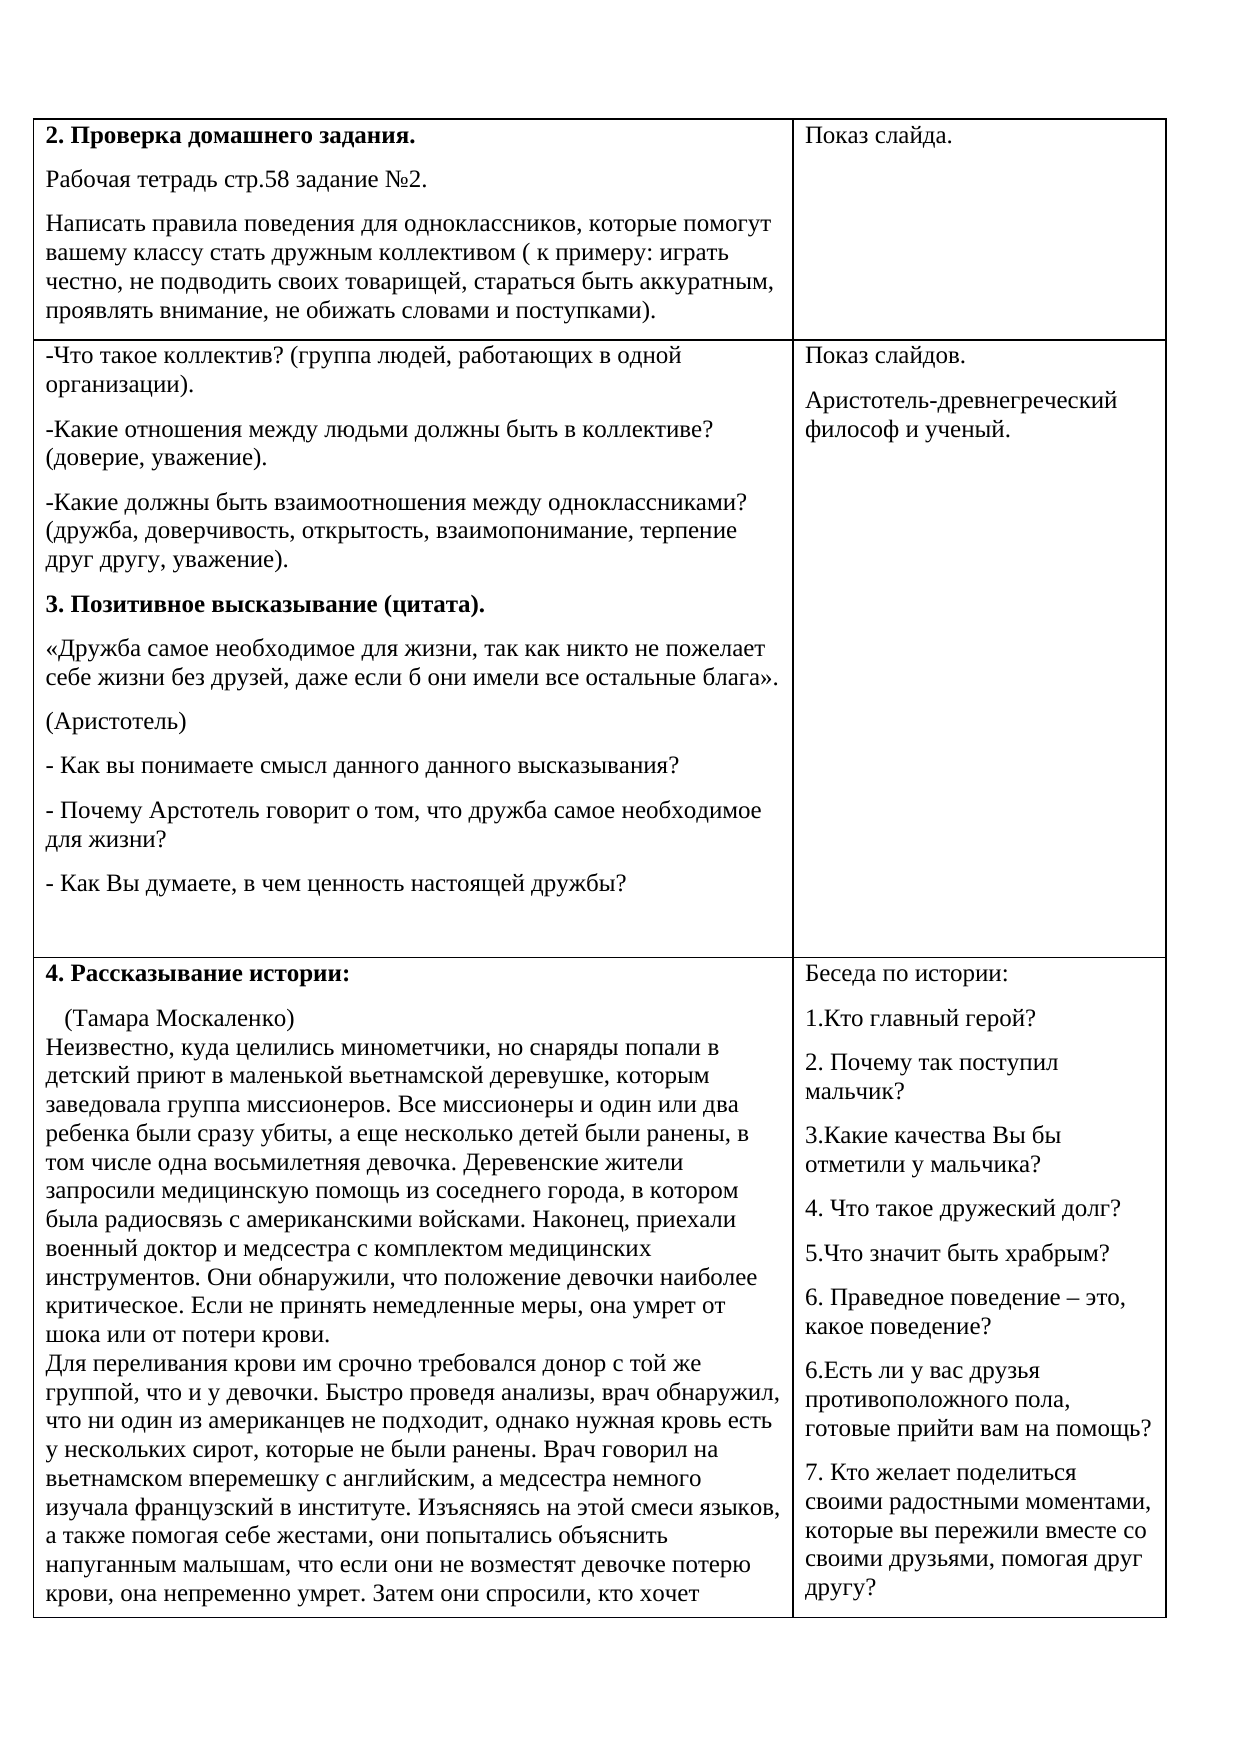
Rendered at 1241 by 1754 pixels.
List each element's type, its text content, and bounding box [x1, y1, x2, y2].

table_cell Показ слайдов. Аристотель-древнегреческий философ и ученый. [794, 341, 1165, 957]
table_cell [794, 958, 1165, 1617]
table_cell -Что такое коллектив? (группа людей, работающих в одной организации). -Какие отношения между людьми должны быть в коллективе? (доверие, уважение). -Какие должны быть взаимоотношения между одноклассниками? (дружба, доверчивость, открытость, взаимопонимание, терпение друг другу, уважение). 3. Позитивное высказывание (цитата). «Дружба самое необходимое для жизни, так как никто не пожелает себе жизни без друзей, даже если б они имели все остальные блага». (Аристотель) - Как вы понимаете смысл данного данного высказывания? - Почему Арстотель говорит о том, что дружба самое необходимое для жизни? - Как Вы думаете, в чем ценность настоящей дружбы? [34, 341, 792, 957]
table_cell 2. Проверка домашнего задания. Рабочая тетрадь стр.58 задание №2. Написать правила поведения для одноклассников, которые помогут вашему классу стать дружным коллективом ( к примеру: играть честно, не подводить своих товарищей, стараться быть аккуратным, проявлять внимание, не обижать словами и поступками). [34, 120, 792, 339]
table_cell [34, 958, 792, 1617]
table_cell Показ слайда. [794, 120, 1165, 339]
